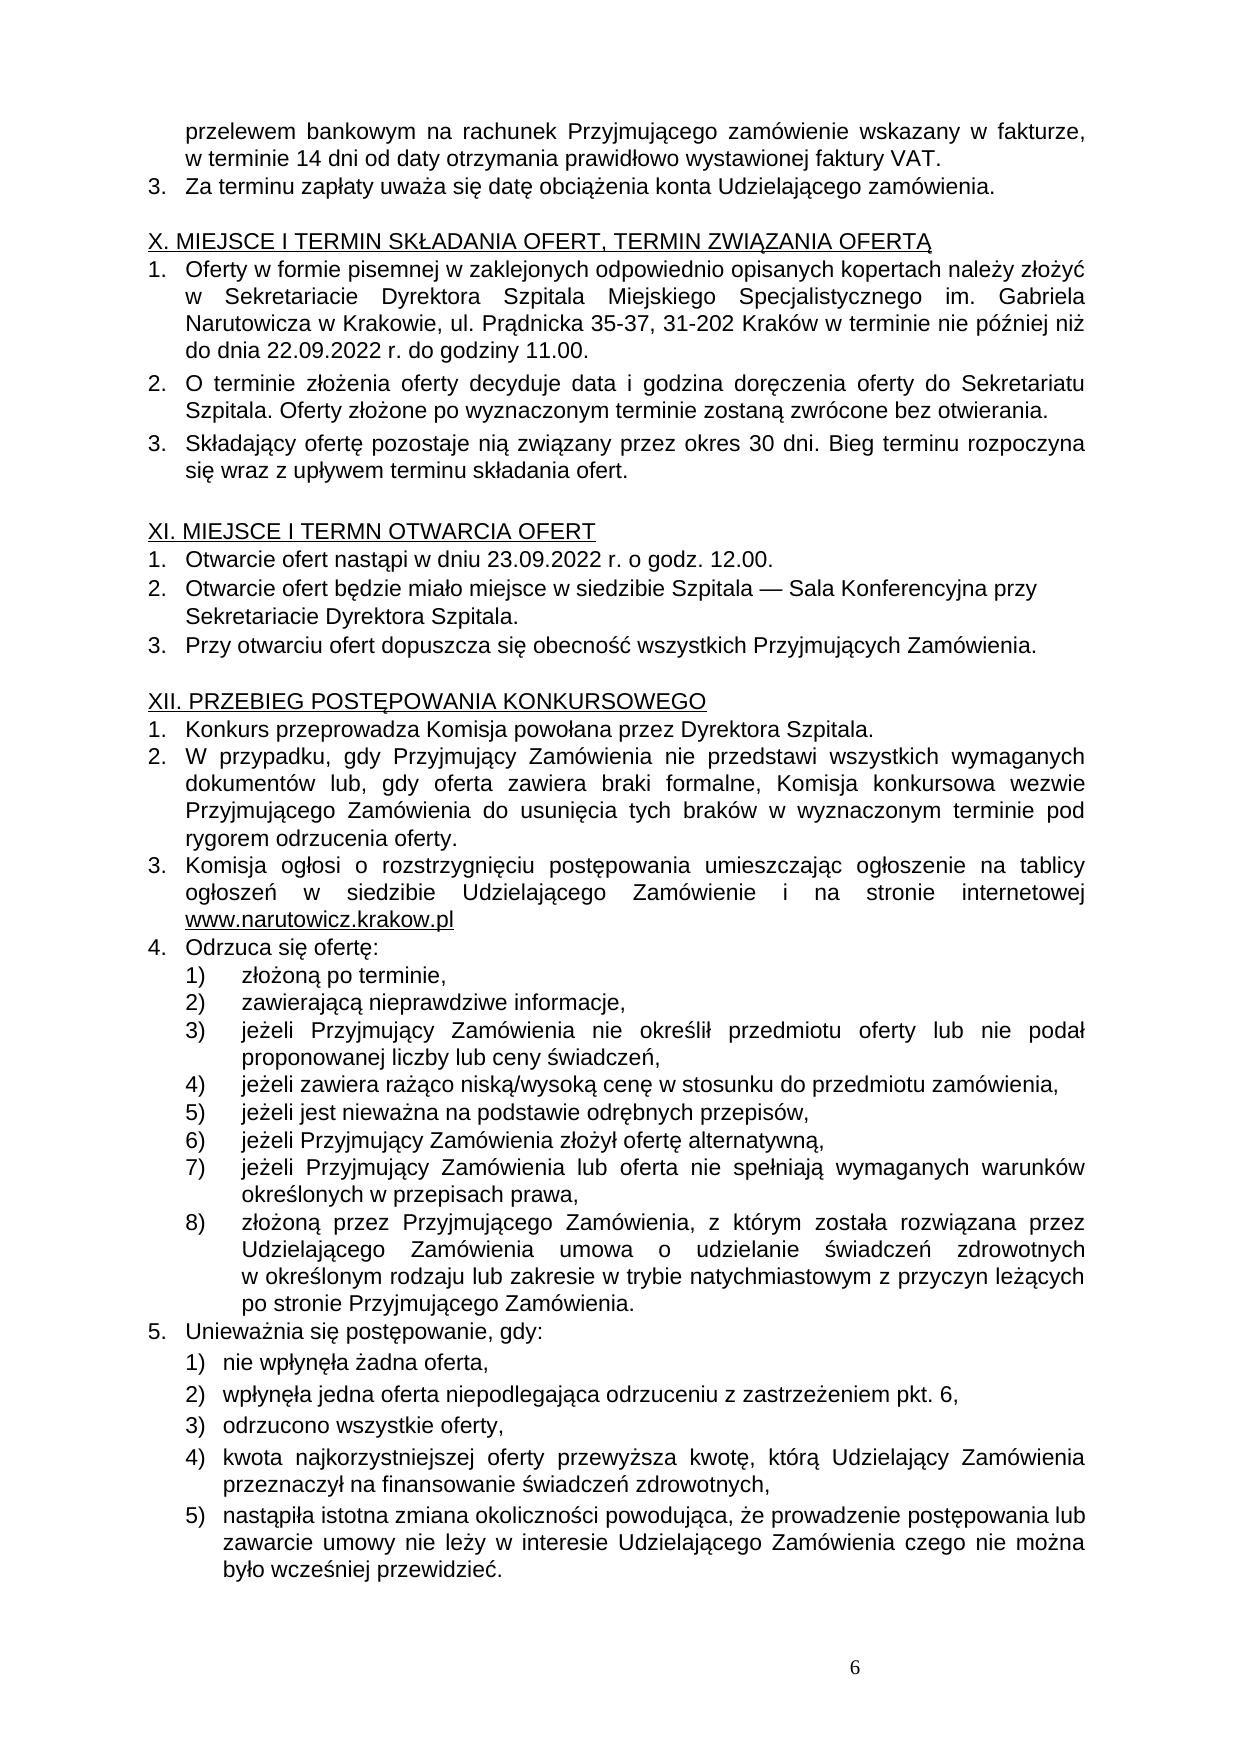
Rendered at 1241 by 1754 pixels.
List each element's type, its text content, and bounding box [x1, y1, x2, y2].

list wpłynęła jedna oferta niepodlegająca odrzuceniu z zastrzeżeniem pkt. 6, [185, 1381, 1086, 1407]
subtitle XI. MIEJSCE I TERMN OTWARCIA OFERT [148, 518, 1092, 545]
list złożoną przez Przyjmującego Zamówienia, z którym została rozwiązana przez Udzielającego Zamówienia umowa o udzielanie świadczeń zdrowotnych w określonym rodzaju lub zakresie w trybie natychmiastowym z przyczyn leżących po stronie Przyjmującego Zamówienia. [185, 1209, 1086, 1317]
list Oferty w formie pisemnej w zaklejonych odpowiednio opisanych kopertach należy złożyć w Sekretariacie Dyrektora Szpitala Miejskiego Specjalistycznego im. Gabriela Narutowicza w Krakowie, ul. Prądnicka 35-37, 31-202 Kraków w terminie nie później niż do dnia 22.09.2022 r. do godziny 11.00. [148, 256, 1086, 363]
list Unieważnia się postępowanie, gdy: [148, 1318, 1086, 1344]
list jeżeli Przyjmujący Zamówienia złożył ofertę alternatywną, [185, 1127, 1086, 1153]
list nastąpiła istotna zmiana okoliczności powodująca, że prowadzenie postępowania lub zawarcie umowy nie leży w interesie Udzielającego Zamówienia czego nie można było wcześniej przewidzieć. [185, 1502, 1086, 1583]
list W przypadku, gdy Przyjmujący Zamówienia nie przedstawi wszystkich wymaganych dokumentów lub, gdy oferta zawiera braki formalne, Komisja konkursowa wezwie Przyjmującego Zamówienia do usunięcia tych braków w wyznaczonym terminie pod rygorem odrzucenia oferty. [148, 743, 1086, 851]
list jeżeli jest nieważna na podstawie odrębnych przepisów, [185, 1099, 1086, 1125]
list Składający ofertę pozostaje nią związany przez okres 30 dni. Bieg terminu rozpoczyna się wraz z upływem terminu składania ofert. [148, 430, 1086, 484]
list kwota najkorzystniejszej oferty przewyższa kwotę, którą Udzielający Zamówienia przeznaczył na finansowanie świadczeń zdrowotnych, [185, 1444, 1086, 1497]
list zawierającą nieprawdziwe informacje, [185, 989, 1086, 1016]
list Otwarcie ofert nastąpi w dniu 23.09.2022 r. o godz. 12.00. [148, 546, 1092, 572]
list nie wpłynęła żadna oferta, [185, 1349, 1086, 1376]
list Konkurs przeprowadza Komisja powołana przez Dyrektora Szpitala. [148, 716, 1086, 742]
list Otwarcie ofert będzie miało miejsce w siedzibie Szpitala — Sala Konferencyjna przy [148, 574, 1092, 601]
list Przy otwarciu ofert dopuszcza się obecność wszystkich Przyjmujących Zamówienia. [148, 632, 1092, 658]
list jeżeli Przyjmujący Zamówienia lub oferta nie spełniają wymaganych warunków określonych w przepisach prawa, [185, 1154, 1086, 1208]
list odrzucono wszystkie oferty, [185, 1412, 1086, 1438]
list Za terminu zapłaty uważa się datę obciążenia konta Udzielającego zamówienia. [148, 173, 1086, 199]
list Komisja ogłosi o rozstrzygnięciu postępowania umieszczając ogłoszenie na tablicy ogłoszeń w siedzibie Udzielającego Zamówienie i na stronie internetowej www.narutowicz.krakow.pl [148, 852, 1086, 933]
list jeżeli zawiera rażąco niską/wysoką cenę w stosunku do przedmiotu zamówienia, [185, 1071, 1086, 1098]
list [148, 118, 1086, 172]
subtitle X. MIEJSCE I TERMIN SKŁADANIA OFERT, TERMIN ZWIĄZANIA OFERTĄ [148, 228, 1092, 254]
list złożoną po terminie, [185, 962, 1086, 988]
list O terminie złożenia oferty decyduje data i godzina doręczenia oferty do Sekretariatu Szpitala. Oferty złożone po wyznaczonym terminie zostaną zwrócone bez otwierania. [148, 370, 1086, 423]
subtitle XII. PRZEBIEG POSTĘPOWANIA KONKURSOWEGO [148, 688, 1092, 714]
text Sekretariacie Dyrektora Szpitala. [185, 603, 1092, 629]
list jeżeli Przyjmujący Zamówienia nie określił przedmiotu oferty lub nie podał proponowanej liczby lub ceny świadczeń, [185, 1017, 1086, 1070]
list Odrzuca się ofertę: [148, 934, 1086, 960]
